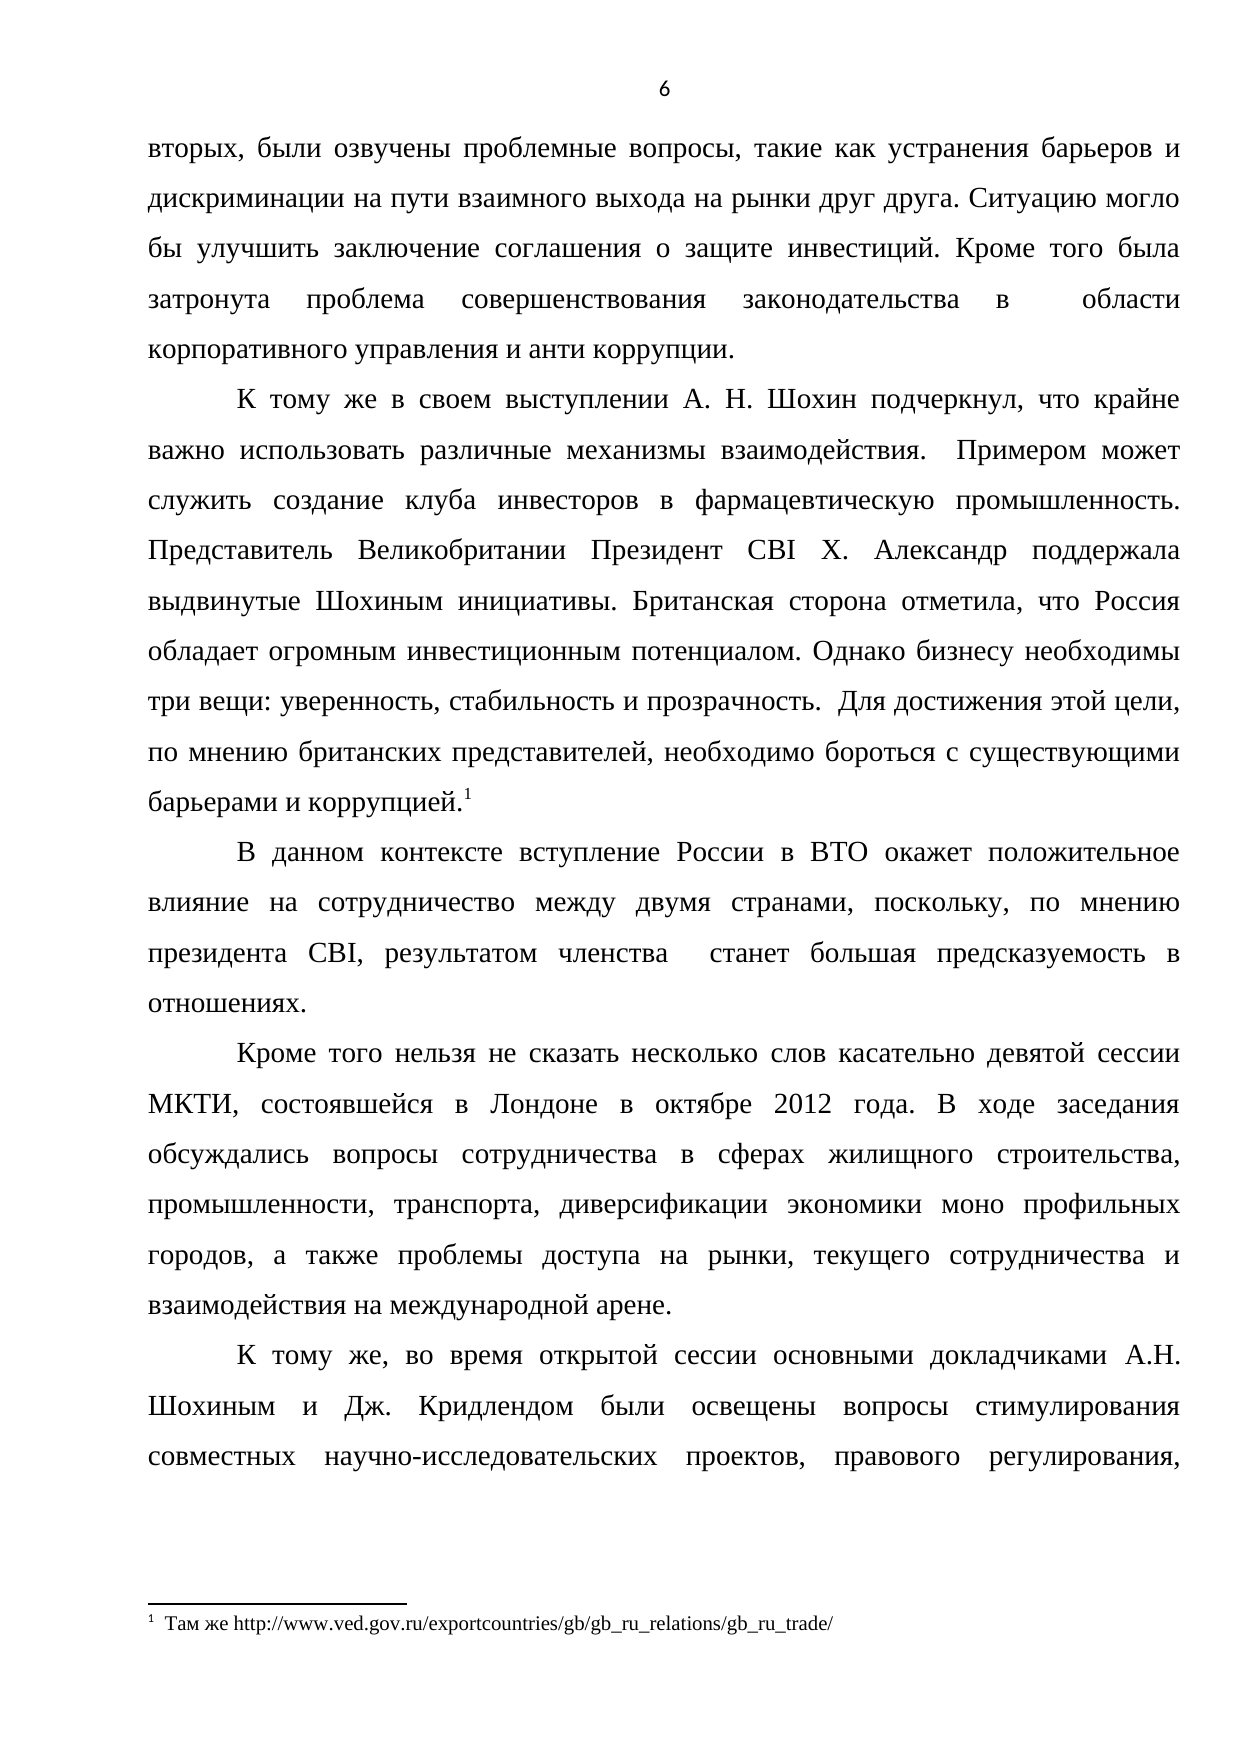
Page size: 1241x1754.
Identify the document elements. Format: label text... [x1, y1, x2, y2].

text В данном контексте вступление России в ВТО окажет положительное влияние на сотрудничество между двумя странами, поскольку, по мнению президента CBI, результатом членства станет большая предсказуемость в отношениях. [148, 834, 1181, 1019]
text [148, 1337, 1181, 1472]
text К тому же в своем выступлении А. Н. Шохин подчеркнул, что крайне важно использовать различные механизмы взаимодействия. Примером может служить создание клуба инвесторов в фармацевтическую промышленность. Представитель Великобритании Президент CBI Х. Александр поддержала выдвинутые Шохиным инициативы. Британская сторона отметила, что Россия обладает огромным инвестиционным потенциалом. Однако бизнесу необходимы три вещи: уверенность, стабильность и прозрачность. Для достижения этой цели, по мнению британских представителей, необходимо бороться с существующими барьерами и коррупцией. [148, 381, 1181, 817]
text Кроме того нельзя не сказать несколько слов касательно девятой сессии МКТИ, состоявшейся в Лондоне в октябре 2012 года. В ходе заседания обсуждались вопросы сотрудничества в сферах жилищного строительства, промышленности, транспорта, диверсификации экономики моно профильных городов, а также проблемы доступа на рынки, текущего сотрудничества и взаимодействия на международной арене. [148, 1036, 1181, 1321]
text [148, 130, 1181, 365]
